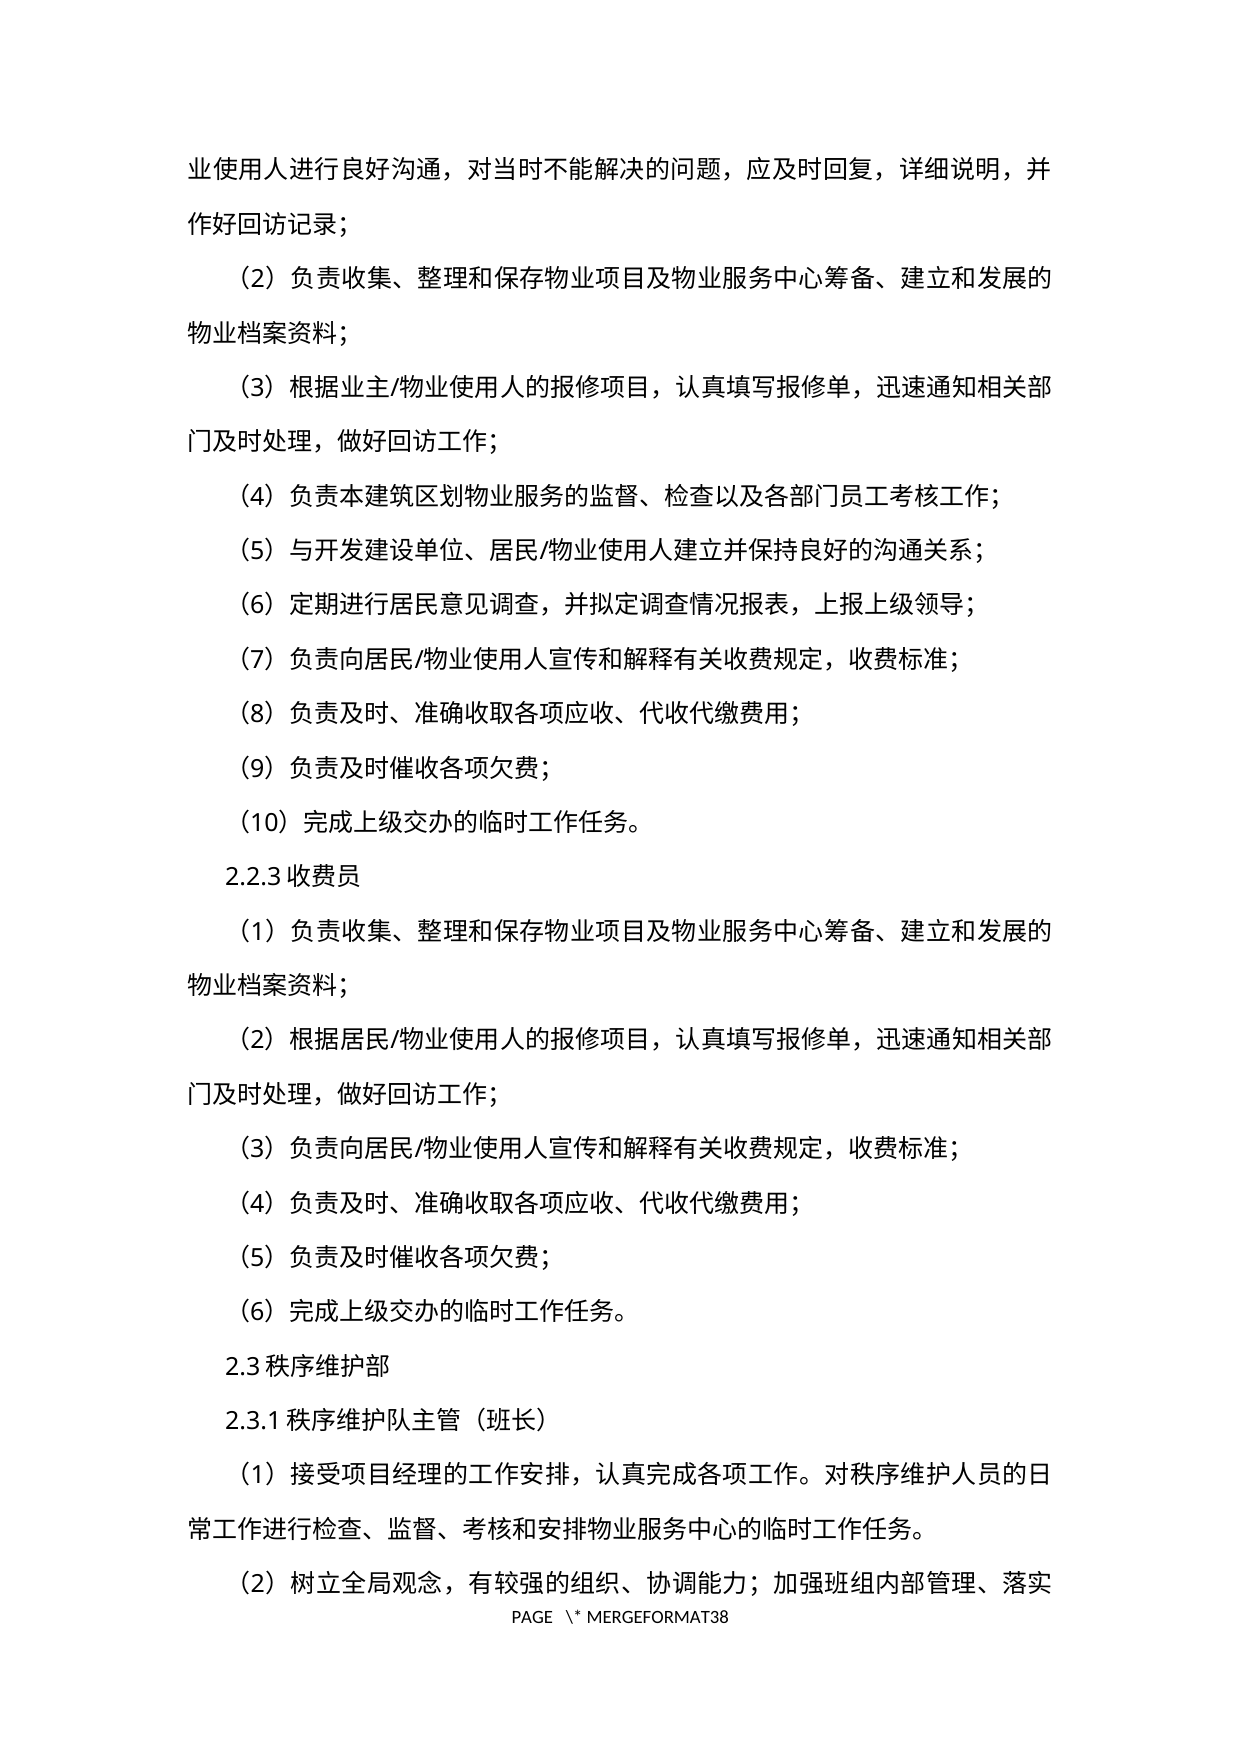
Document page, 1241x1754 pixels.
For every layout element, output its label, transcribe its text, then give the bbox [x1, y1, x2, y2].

text （5）负责及时催收各项欠费； [187, 1237, 1053, 1274]
text （4）负责本建筑区划物业服务的监督、检查以及各部门员工考核工作； [187, 476, 1053, 512]
text （2）根据居民/物业使用人的报修项目，认真填写报修单，迅速通知相关部门及时处理，做好回访工作； [187, 1020, 1053, 1111]
text （4）负责及时、准确收取各项应收、代收代缴费用； [187, 1183, 1053, 1219]
text （6）定期进行居民意见调查，并拟定调查情况报表，上报上级领导； [187, 585, 1053, 621]
text （2）负责收集、整理和保存物业项目及物业服务中心筹备、建立和发展的物业档案资料； [187, 259, 1053, 349]
text （3）负责向居民/物业使用人宣传和解释有关收费规定，收费标准； [187, 1129, 1053, 1165]
text （9）负责及时催收各项欠费； [187, 748, 1053, 784]
text （8）负责及时、准确收取各项应收、代收代缴费用； [187, 694, 1053, 730]
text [187, 1564, 1053, 1600]
text 2.3.1秩序维护队主管（班长） [187, 1401, 1053, 1437]
text （5）与开发建设单位、居民/物业使用人建立并保持良好的沟通关系； [187, 531, 1053, 567]
text 2.2.3收费员 [187, 857, 1053, 893]
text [187, 150, 1053, 241]
text （7）负责向居民/物业使用人宣传和解释有关收费规定，收费标准； [187, 639, 1053, 676]
text 2.3秩序维护部 [187, 1346, 1053, 1382]
text （6）完成上级交办的临时工作任务。 [187, 1292, 1053, 1328]
text （1）接受项目经理的工作安排，认真完成各项工作。对秩序维护人员的日常工作进行检查、监督、考核和安排物业服务中心的临时工作任务。 [187, 1455, 1053, 1546]
text （3）根据业主/物业使用人的报修项目，认真填写报修单，迅速通知相关部门及时处理，做好回访工作； [187, 367, 1053, 458]
text （10）完成上级交办的临时工作任务。 [187, 802, 1053, 839]
text （1）负责收集、整理和保存物业项目及物业服务中心筹备、建立和发展的物业档案资料； [187, 911, 1053, 1002]
